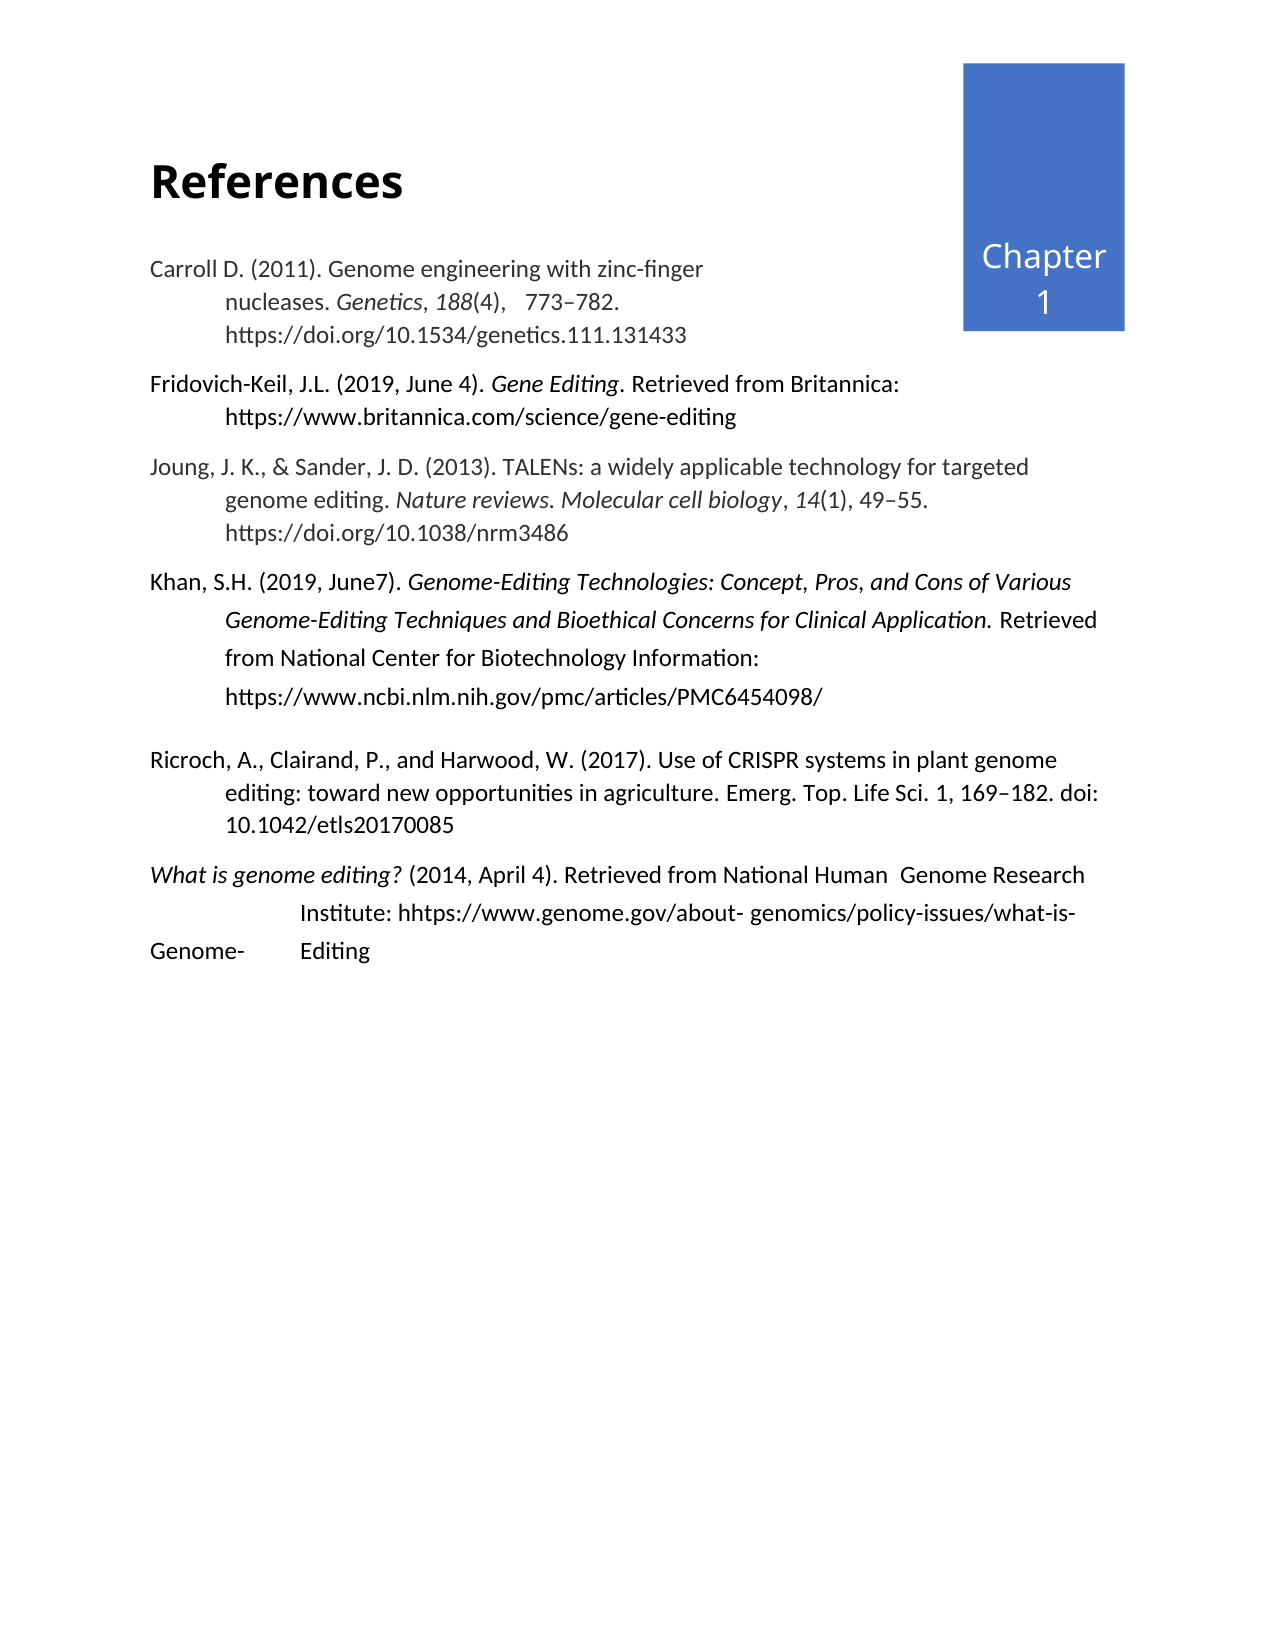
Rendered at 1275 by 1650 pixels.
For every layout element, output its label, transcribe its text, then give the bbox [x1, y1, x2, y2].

text Khan, S.H. (2019, June7). Genome-Editing Technologies: Concept, Pros, and Cons of Various Genome-Editing Techniques and Bioethical Concerns for Clinical Application. Retrieved from National Center for Biotechnology Information: https://www.ncbi.nlm.nih.gov/pmc/articles/PMC6454098/ [150, 566, 1125, 711]
text References [150, 150, 963, 212]
text Joung, J. K., & Sander, J. D. (2013). TALENs: a widely applicable technology for targeted genome editing. Nature reviews. Molecular cell biology, 14(1), 49–55. https://doi.org/10.1038/nrm3486 [150, 451, 1125, 547]
text What is genome editing? (2014, April 4). Retrieved from National Human Genome Research Institute: hhtps://www.genome.gov/about- genomics/policy-issues/what-is-Genome- Editing [150, 859, 1125, 966]
text Ricroch, A., Clairand, P., and Harwood, W. (2017). Use of CRISPR systems in plant genome editing: toward new opportunities in agriculture. Emerg. Top. Life Sci. 1, 169–182. doi: 10.1042/etls20170085 [150, 744, 1125, 840]
text Fridovich-Keil, J.L. (2019, June 4). Gene Editing. Retrieved from Britannica: https://www.britannica.com/science/gene-editing [150, 368, 1125, 432]
text Carroll D. (2011). Genome engineering with zinc-finger nucleases. Genetics, 188(4), 773–782. https://doi.org/10.1534/genetics.111.131433 [150, 253, 1125, 349]
